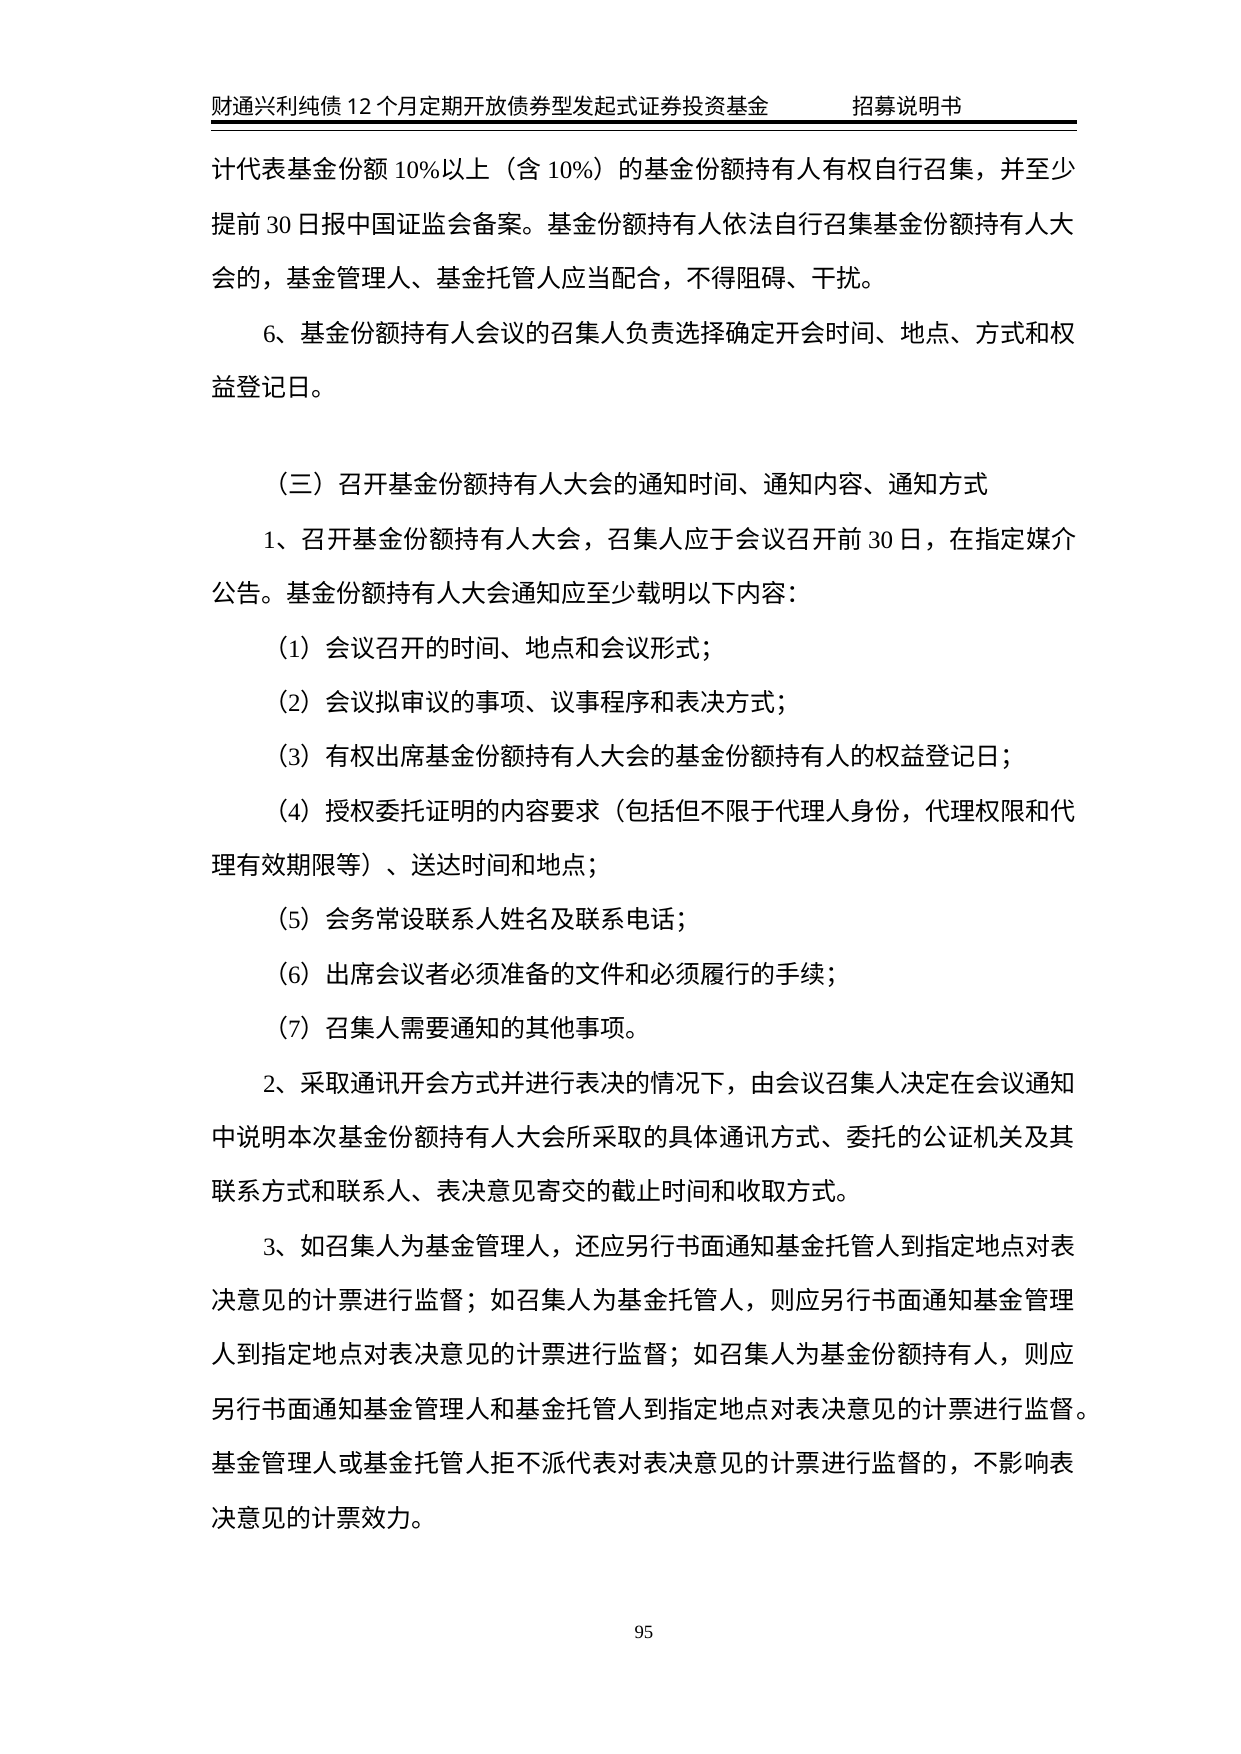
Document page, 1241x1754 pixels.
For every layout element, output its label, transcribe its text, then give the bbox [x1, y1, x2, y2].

text （4）授权委托证明的内容要求（包括但不限于代理人身份，代理权限和代理有效期限等）、送达时间和地点； [211, 791, 1077, 882]
text （三）召开基金份额持有人大会的通知时间、通知内容、通知方式 [211, 465, 1077, 501]
text 1、召开基金份额持有人大会，召集人应于会议召开前30日，在指定媒介公告。基金份额持有人大会通知应至少载明以下内容： [211, 519, 1077, 610]
text （7）召集人需要通知的其他事项。 [211, 1009, 1077, 1045]
text （5）会务常设联系人姓名及联系电话； [211, 900, 1077, 936]
text 6、基金份额持有人会议的召集人负责选择确定开会时间、地点、方式和权益登记日。 [211, 313, 1077, 404]
text （3）有权出席基金份额持有人大会的基金份额持有人的权益登记日； [211, 737, 1077, 773]
text （1）会议召开的时间、地点和会议形式； [211, 628, 1077, 664]
text 2、采取通讯开会方式并进行表决的情况下，由会议召集人决定在会议通知中说明本次基金份额持有人大会所采取的具体通讯方式、委托的公证机关及其联系方式和联系人、表决意见寄交的截止时间和收取方式。 [211, 1063, 1077, 1208]
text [211, 150, 1077, 295]
text 3、如召集人为基金管理人，还应另行书面通知基金托管人到指定地点对表决意见的计票进行监督；如召集人为基金托管人，则应另行书面通知基金管理人到指定地点对表决意见的计票进行监督；如召集人为基金份额持有人，则应另行书面通知基金管理人和基金托管人到指定地点对表决意见的计票进行监督。基金管理人或基金托管人拒不派代表对表决意见的计票进行监督的，不影响表决意见的计票效力。 [211, 1226, 1077, 1534]
text （2）会议拟审议的事项、议事程序和表决方式； [211, 682, 1077, 719]
text （6）出席会议者必须准备的文件和必须履行的手续； [211, 954, 1077, 991]
